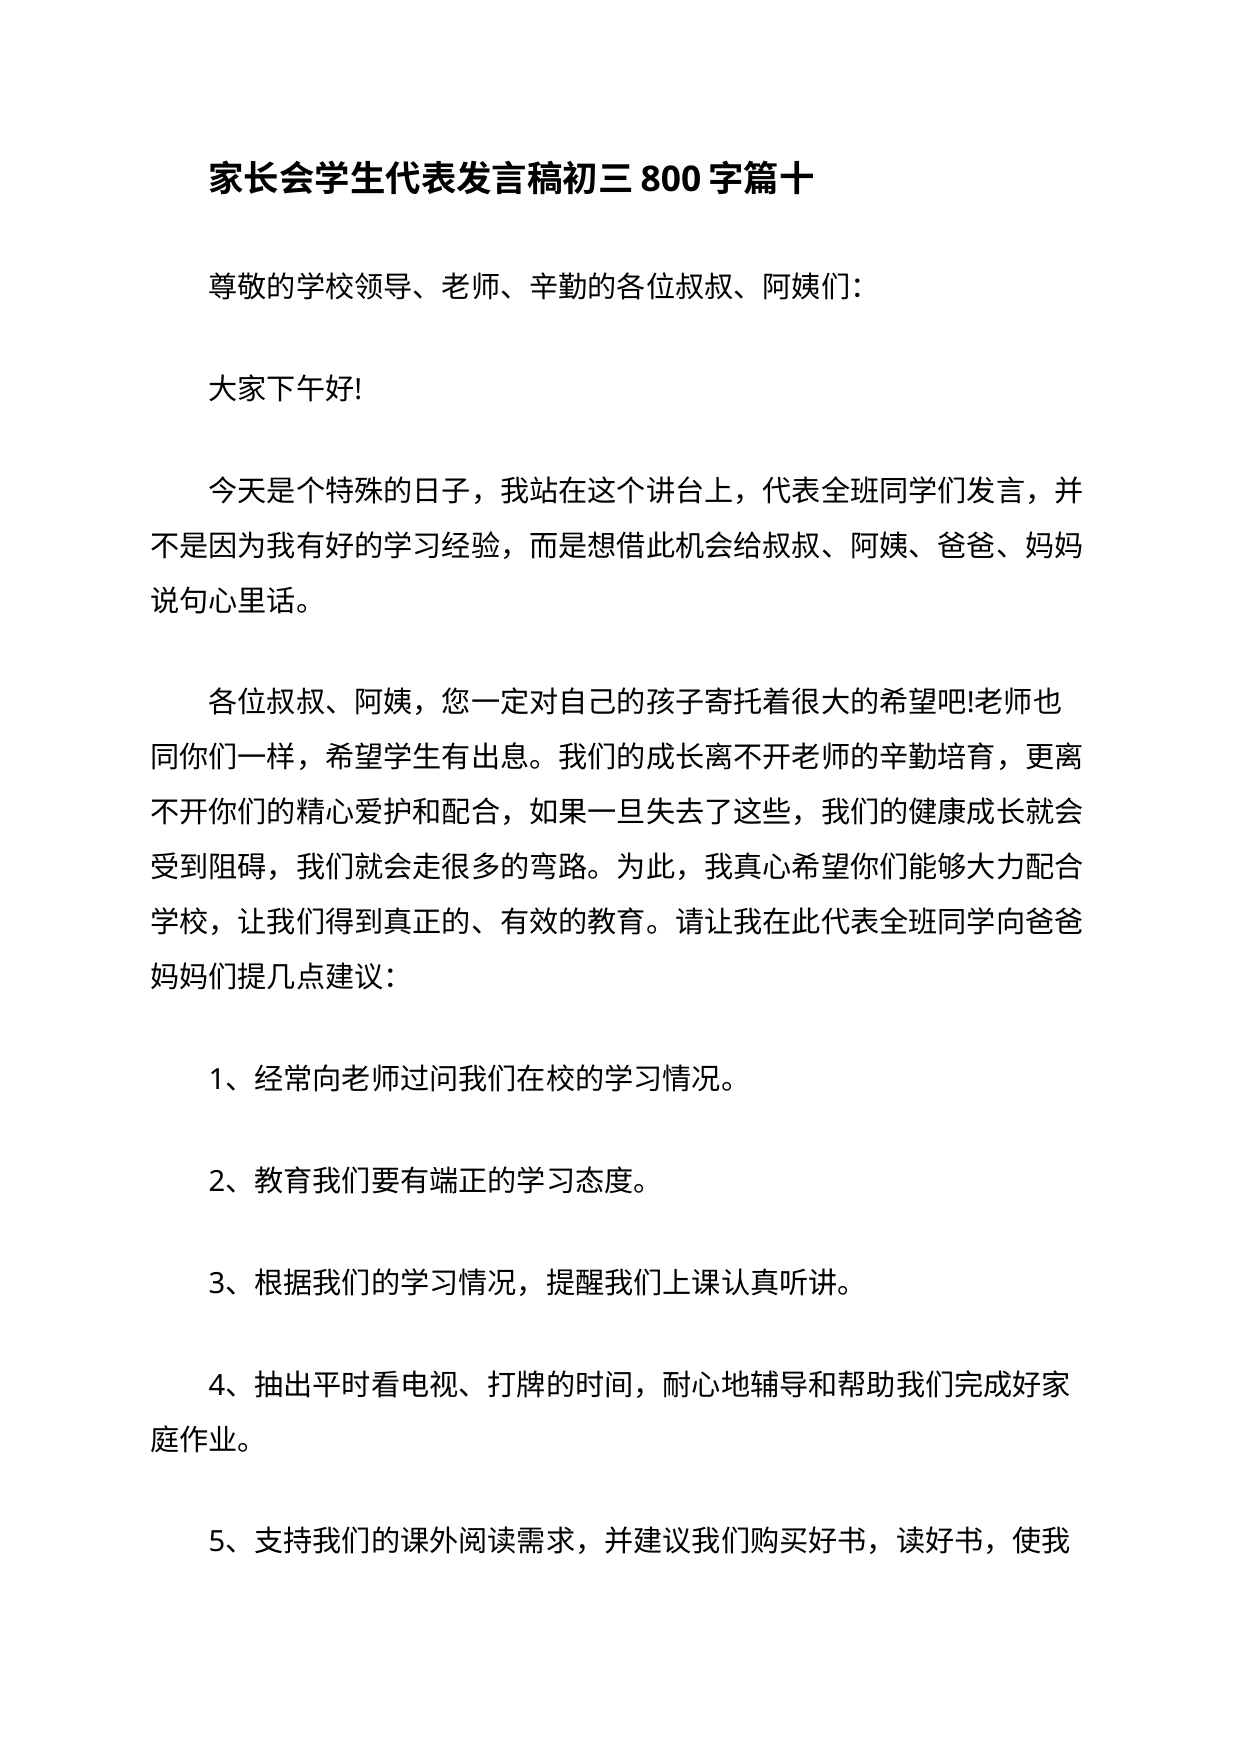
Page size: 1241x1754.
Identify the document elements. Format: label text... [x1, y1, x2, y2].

text 今天是个特殊的日子，我站在这个讲台上，代表全班同学们发言，并不是因为我有好的学习经验，而是想借此机会给叔叔、阿姨、爸爸、妈妈说句心里话。 [150, 467, 1090, 619]
text 4、抽出平时看电视、打牌的时间，耐心地辅导和帮助我们完成好家庭作业。 [150, 1361, 1090, 1458]
text 2、教育我们要有端正的学习态度。 [150, 1157, 1090, 1199]
text 3、根据我们的学习情况，提醒我们上课认真听讲。 [150, 1259, 1090, 1302]
text 尊敬的学校领导、老师、辛勤的各位叔叔、阿姨们： [150, 263, 1090, 306]
text 大家下午好! [150, 365, 1090, 408]
text 各位叔叔、阿姨，您一定对自己的孩子寄托着很大的希望吧!老师也同你们一样，希望学生有出息。我们的成长离不开老师的辛勤培育，更离不开你们的精心爱护和配合，如果一旦失去了这些，我们的健康成长就会受到阻碍，我们就会走很多的弯路。为此，我真心希望你们能够大力配合学校，让我们得到真正的、有效的教育。请让我在此代表全班同学向爸爸妈妈们提几点建议： [150, 679, 1090, 996]
text 1、经常向老师过问我们在校的学习情况。 [150, 1055, 1090, 1098]
text 家长会学生代表发言稿初三800字篇十 [150, 150, 1090, 201]
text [150, 1518, 1090, 1560]
